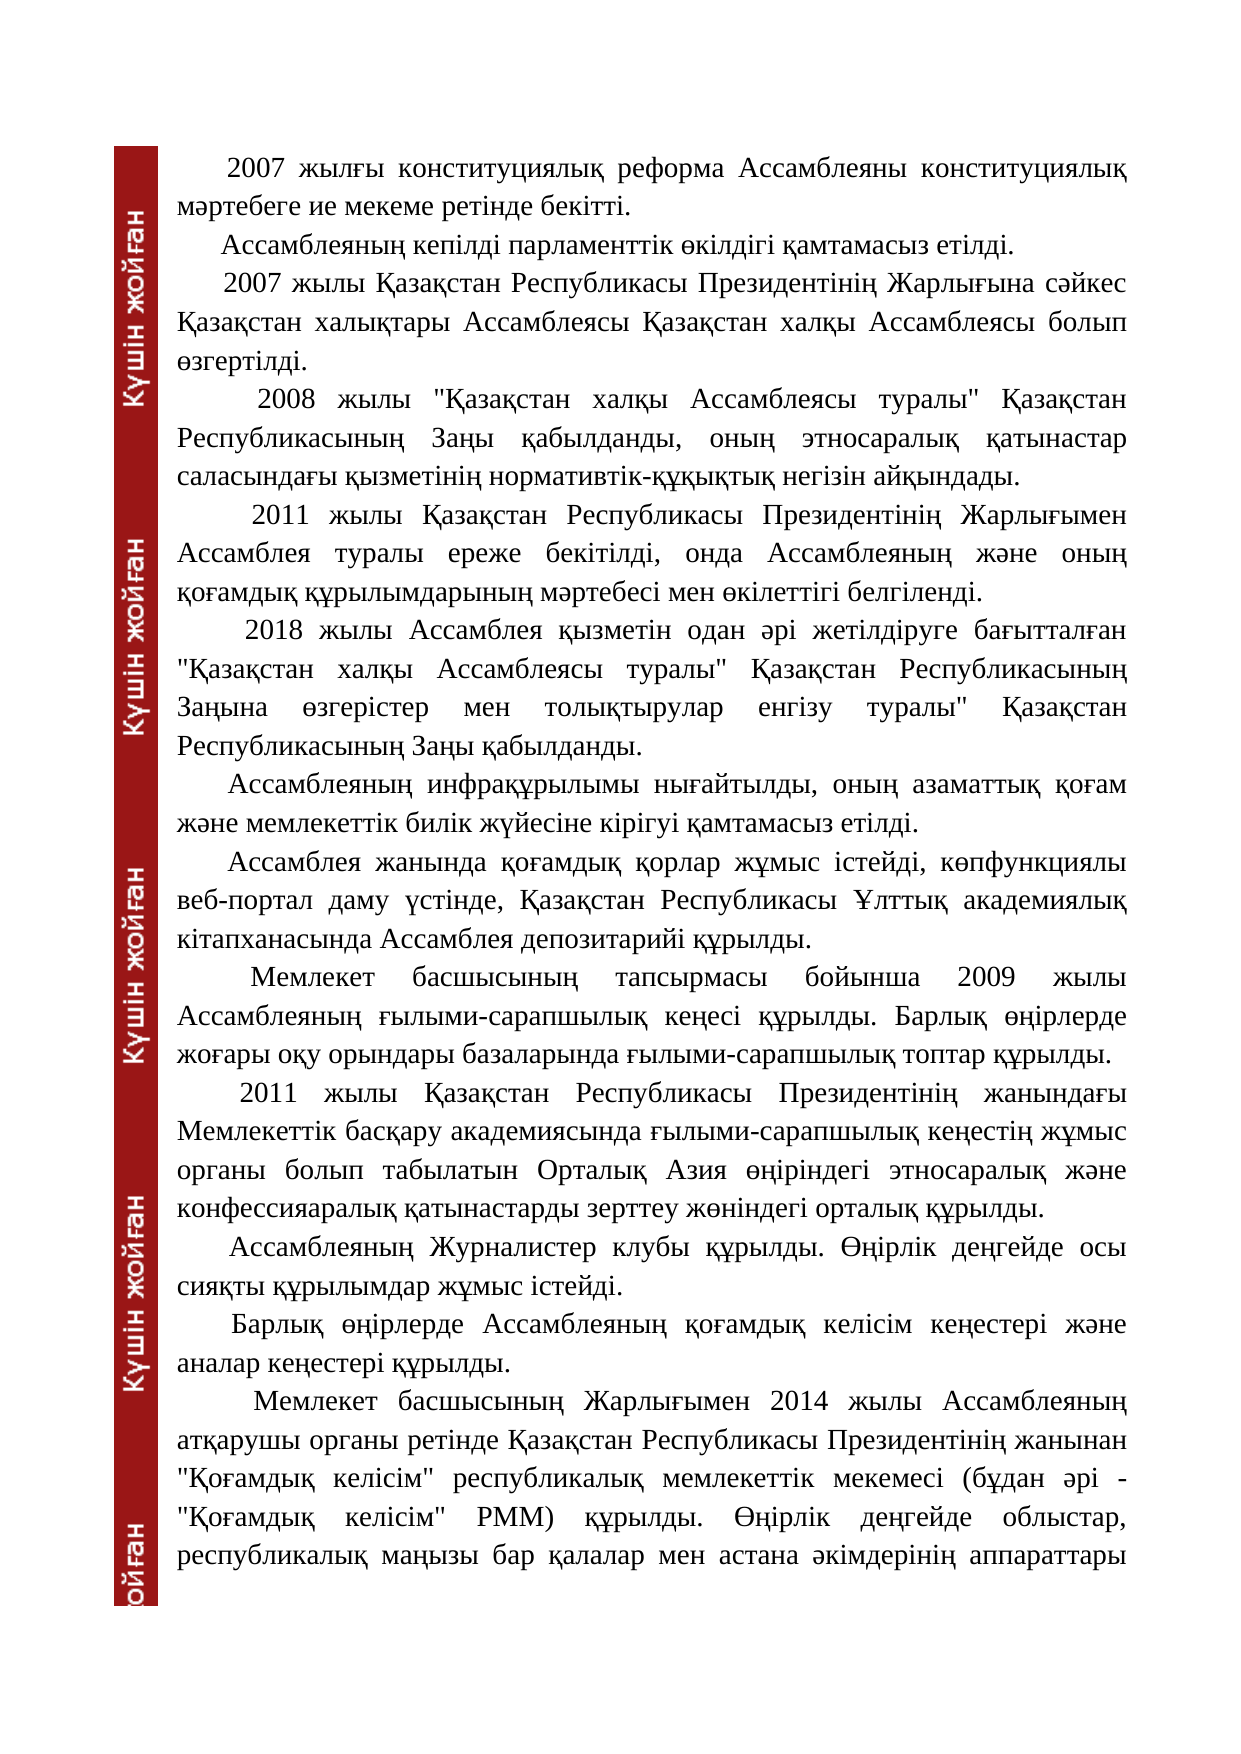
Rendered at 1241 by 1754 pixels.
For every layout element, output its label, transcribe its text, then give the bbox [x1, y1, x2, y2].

picture [114, 1378, 158, 1383]
picture [114, 376, 158, 381]
text 2018 жылы Ассамблея қызметін одан әрі жетілдіруге бағытталған "Қазақстан халқы Ассамблеясы туралы" Қазақстан Республикасының Заңына өзгерістер мен толықтырулар енгізу туралы" Қазақстан Республикасының Заңы қабылданды. [112, 612, 1128, 762]
text 2007 жылғы конституциялық реформа Ассамблеяны конституциялық мәртебеге ие мекеме ретінде бекітті. [112, 150, 1128, 222]
picture [114, 1224, 158, 1229]
picture [114, 222, 158, 227]
picture [114, 1571, 158, 1606]
text 2007 жылы Қазақстан Республикасы Президентінің Жарлығына сәйкес Қазақстан халықтары Ассамблеясы Қазақстан халқы Ассамблеясы болып өзгертілді. [112, 266, 1128, 376]
picture [114, 261, 158, 266]
picture [114, 607, 158, 612]
picture [114, 1301, 158, 1306]
text Ассамблеяның Журналистер клубы құрылды. Өңірлік деңгейде осы сияқты құрылымдар жұмыс істейді. [112, 1229, 1128, 1301]
picture [114, 954, 158, 959]
picture [114, 1070, 158, 1075]
picture [114, 839, 158, 844]
picture [114, 146, 158, 150]
picture [114, 492, 158, 497]
text 2011 жылы Қазақстан Республикасы Президентінің Жарлығымен Ассамблея туралы ереже бекітілді, онда Ассамблеяның және оның қоғамдық құрылымдарының мәртебесі мен өкілеттігі белгіленді. [112, 497, 1128, 607]
text 2008 жылы "Қазақстан халқы Ассамблеясы туралы" Қазақстан Республикасының Заңы қабылданды, оның этносаралық қатынастар саласындағы қызметінің нормативтік-құқықтық негізін айқындады. [112, 381, 1128, 492]
text Барлық өңірлерде Ассамблеяның қоғамдық келісім кеңестері және аналар кеңестері құрылды. [112, 1306, 1128, 1378]
text 2011 жылы Қазақстан Республикасы Президентінің жанындағы Мемлекеттік басқару академиясында ғылыми-сарапшылық кеңестің жұмыс органы болып табылатын Орталық Азия өңіріндегі этносаралық және конфессияаралық қатынастарды зерттеу жөніндегі орталық құрылды. [112, 1075, 1128, 1224]
text Ассамблеяның кепілді парламенттік өкілдігі қамтамасыз етілді. [112, 227, 1128, 261]
text Ассамблеяның инфрақұрылымы нығайтылды, оның азаматтық қоғам және мемлекеттік билік жүйесіне кірігуі қамтамасыз етілді. [112, 767, 1128, 839]
text Мемлекет басшысының тапсырмасы бойынша 2009 жылы Ассамблеяның ғылыми-сарапшылық кеңесі құрылды. Барлық өңірлерде жоғары оқу орындары базаларында ғылыми-сарапшылық топтар құрылды. [112, 959, 1128, 1070]
picture [114, 762, 158, 767]
text Ассамблея жанында қоғамдық қорлар жұмыс істейді, көпфункциялы веб-портал даму үстінде, Қазақстан Республикасы Ұлттық академиялық кітапханасында Ассамблея депозитарийі құрылды. [112, 844, 1128, 954]
